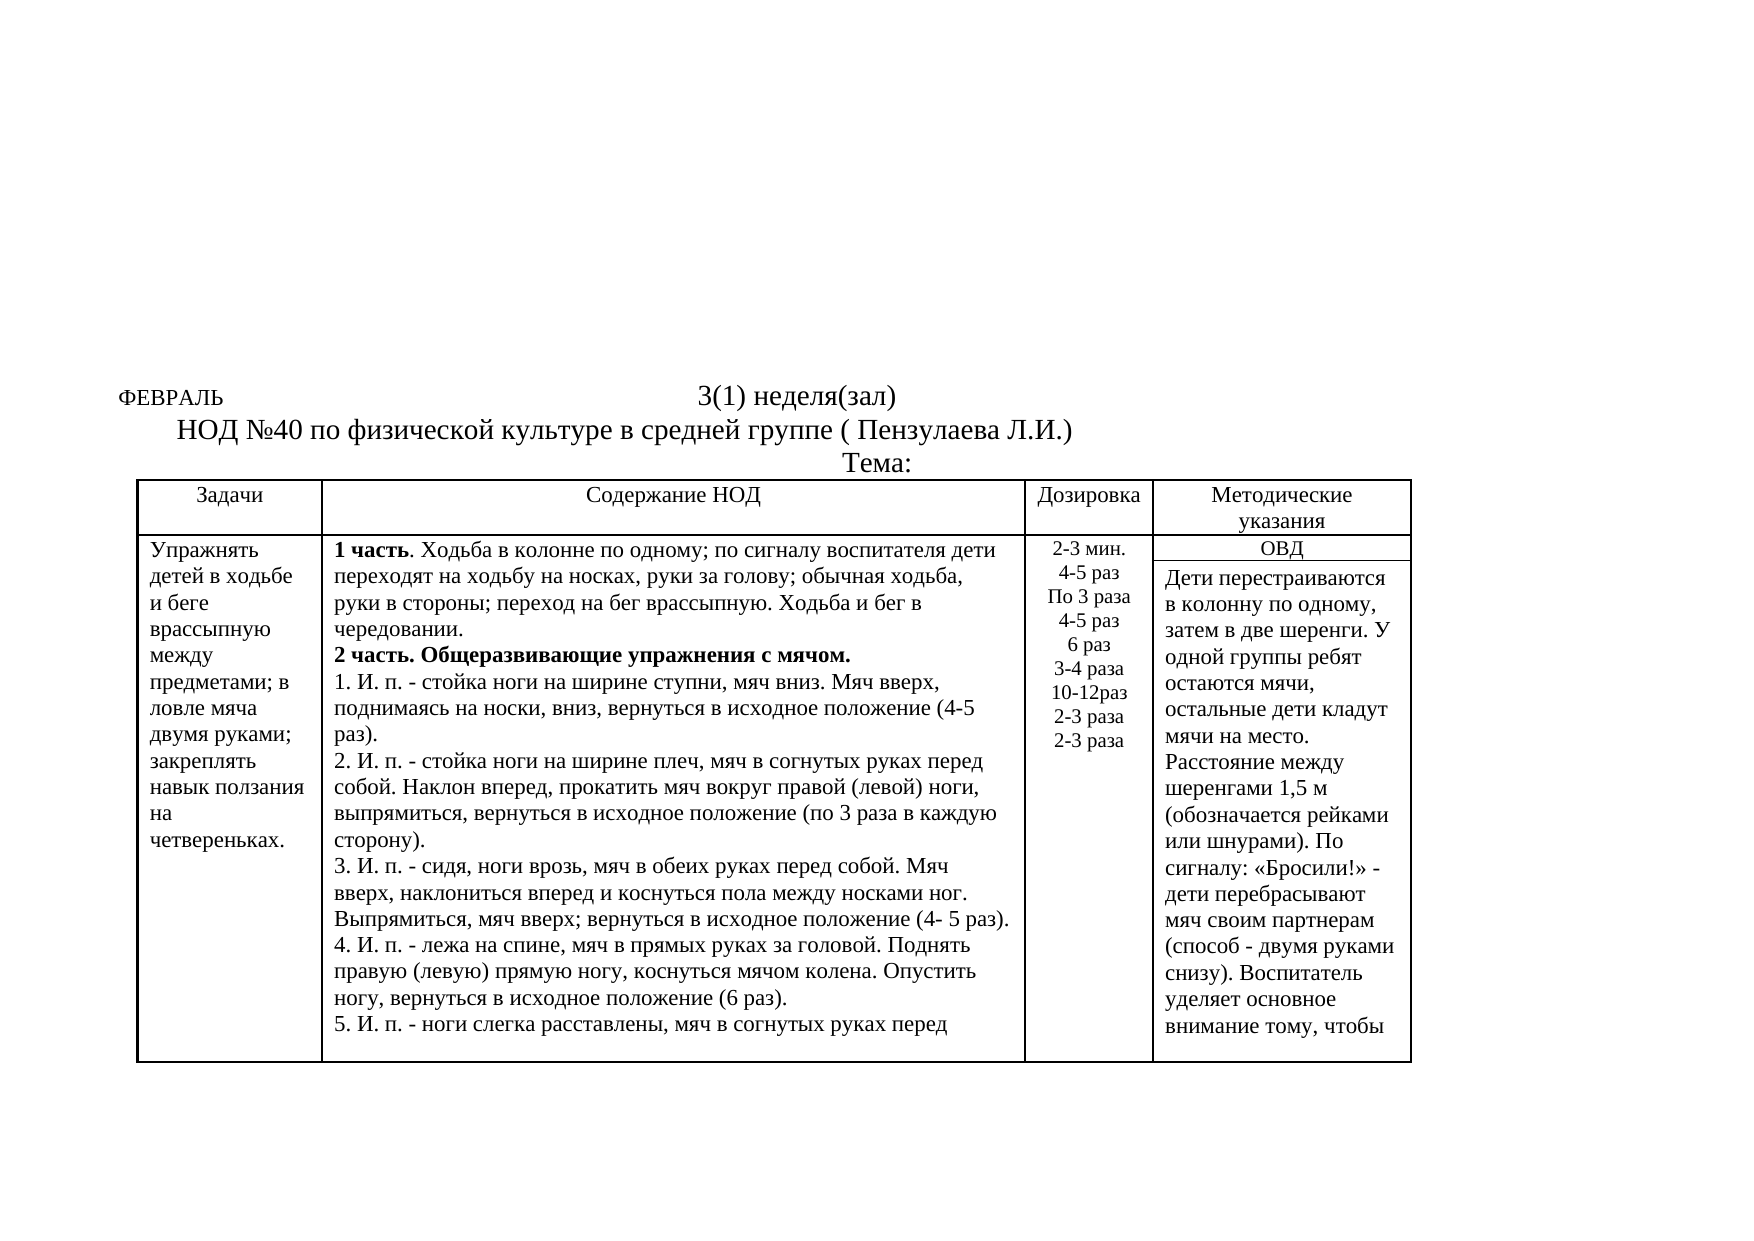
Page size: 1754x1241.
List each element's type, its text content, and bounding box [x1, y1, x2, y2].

table_cell 1 часть. Ходьба в колонне по одному; по сигналу воспитателя дети переходят на ходьбу на носках, руки за голову; обычная ходьба, руки в стороны; переход на бег врассыпную. Ходьба и бег в чередовании. 2 часть. Общеразвивающие упражнения с мячом. 1. И. п. - стойка ноги на ширине ступни, мяч вниз. Мяч вверх, поднимaяcь на носки, вниз, вернуться в исходное положение (4-5 раз). 2. И. п. - стойка ноги на ширине плеч, мяч в согнутых руках перед собой. Наклон вперед, прокатить мяч вокруг правой (левой) ноги, выпрямиться, вернуться в исходное положение (по 3 раза в каждую сторону). 3. И. п. - сидя, ноги врозь, мяч в обеих руках перед собой. Мяч вверх, наклониться вперед и коснуться пола между носками ног. Выпpямитьcя, мяч вверх; вернуться в исходное положение (4- 5 раз). 4. И. п. - лежа на спине, мяч в прямых руках за головой. Поднять правую (левую) прямую ногу, коснуться мячом колена. Опустить ногу, вернуться в исходное положение (6 раз). 5. И. п. - ноги слегка расставлены, мяч в согнутых руках перед собой. Прыжки на двух ногах с поворотом кругом вправо и влево, в чередовании с небольшой паузой (3-4 раза). Основные виды движений. 1.Перебрасывание мячей друг другу (10-12 раз). 2. Ползание по гимнастической скамейке на четвереньках. Подвижная игра «Воробышки и автомобиль». На одной стороне зала размещают скамейки, на них сидят «воробышки». На другой стороне обозначают место для гаража. «Воробышки вылетают из гнезда», - говорит воспитатель, и дети-«воробышки» прыгают со скамеек (высота 20 см), бегают в разных направлениях, подняв руки в стороны - «летают». Раздается гудок, и появляется «автомобиль» (ребенок, в руках у которого руль). «Воробышки» быстро улетают в свои «гнезда». «Автомобиль» возвращается в гараж. Игра повторяется. 3 часть. Ходьба в колонне по одному. [323, 536, 1024, 1061]
table_header Содержание НОД [323, 481, 1024, 534]
table_header Задачи [139, 481, 321, 534]
table_cell 2-3 мин. 4-5 раз По 3 раза 4-5 раз 6 раз 3-4 раза 10-12раз 2-3 раза 2-3 раза [1026, 536, 1152, 1061]
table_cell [1154, 561, 1410, 1061]
table_cell ОВД [1154, 536, 1410, 560]
text ФЕВРАЛЬ 3(1) неделя(зал) [118, 378, 1636, 412]
text НОД №40 по физической культуре в средней группе ( Пензулаева Л.И.) [118, 412, 1636, 446]
text Тема: [118, 446, 1636, 479]
table_header Методические указания [1154, 481, 1410, 534]
table_cell Упражнять детей в ходьбе и беге врассыпную между предметами; в ловле мяча двумя руками; закреплять навык ползания на четвереньках. [139, 536, 321, 1061]
table_header Дозировка [1026, 481, 1152, 534]
